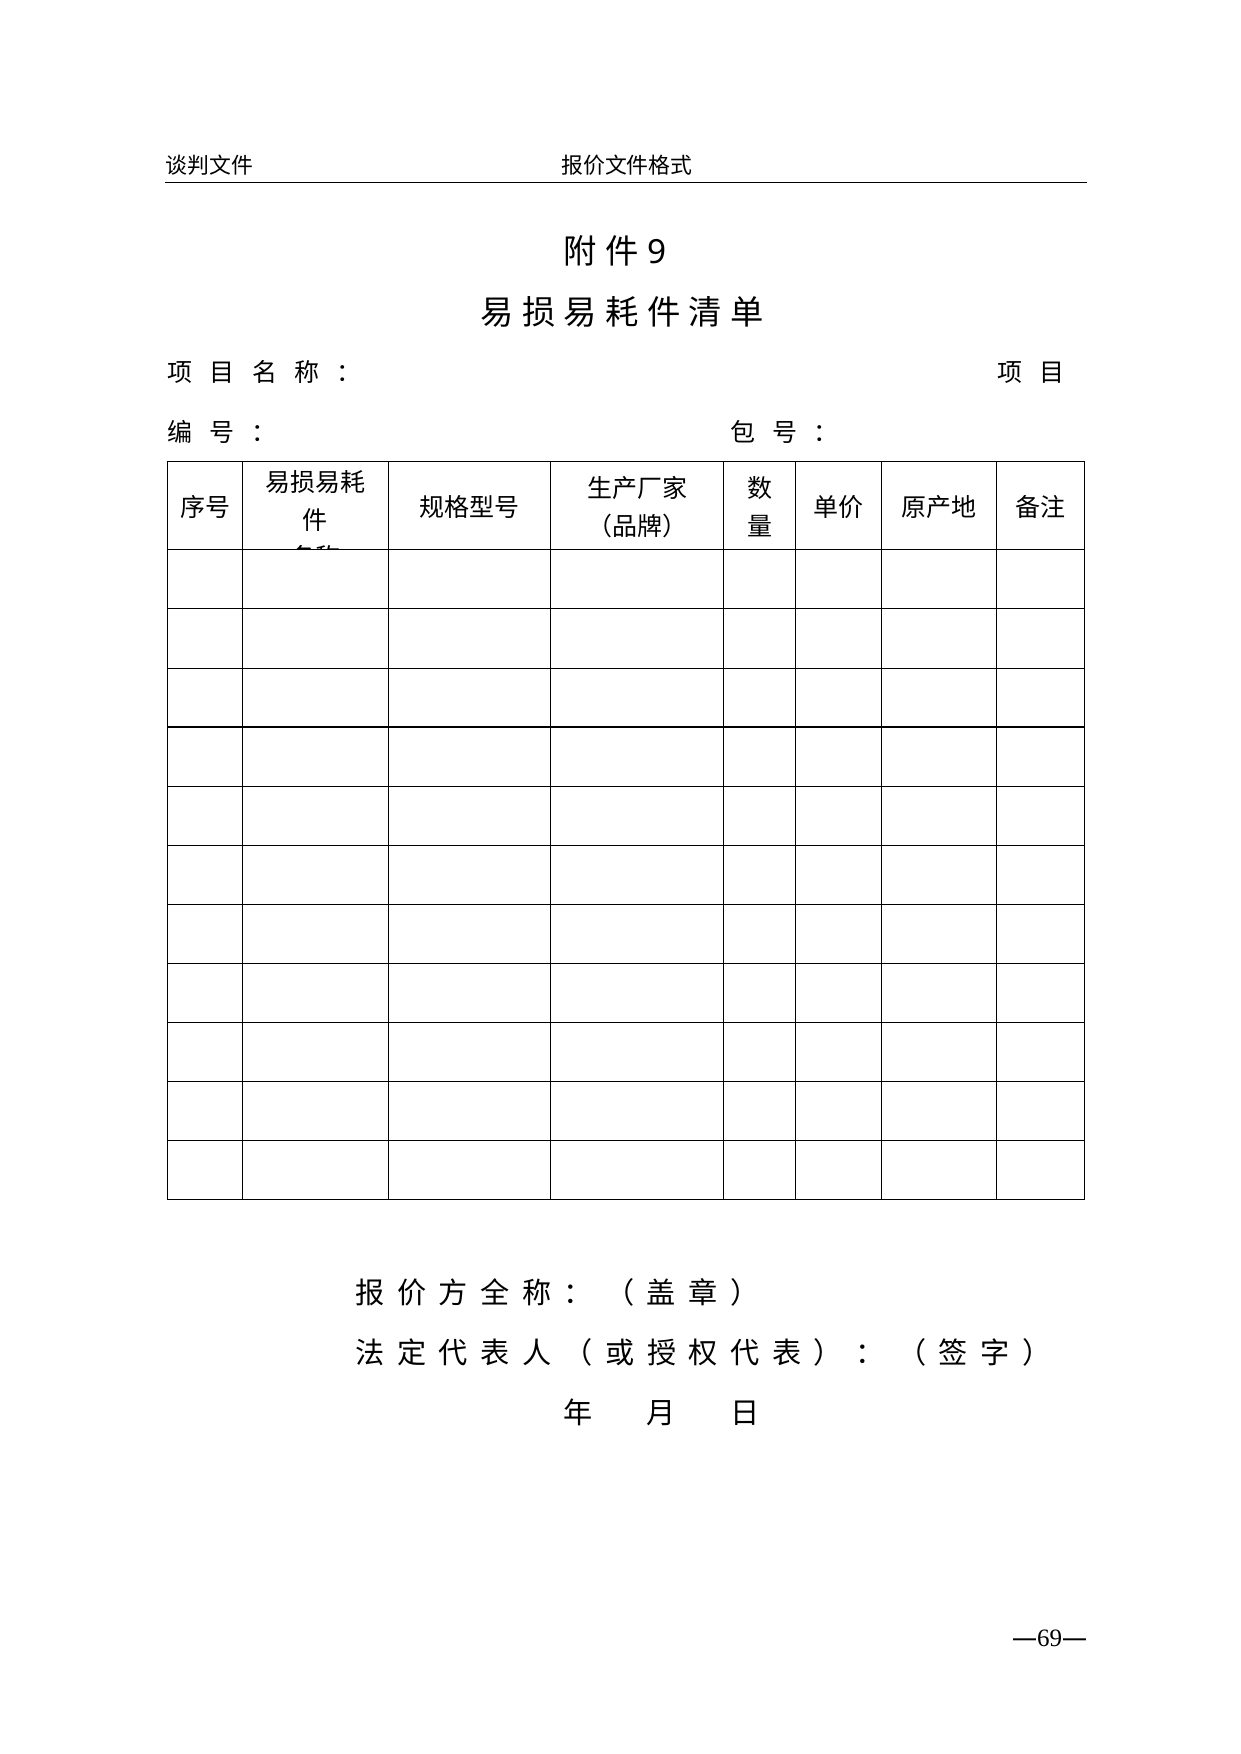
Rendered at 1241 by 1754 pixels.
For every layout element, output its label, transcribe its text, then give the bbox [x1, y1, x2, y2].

table_cell [882, 1023, 996, 1081]
table_cell [389, 846, 550, 904]
table_cell [551, 964, 723, 1022]
text 项目名称： 项目编号： 包号： [168, 340, 1084, 461]
table_cell [551, 846, 723, 904]
table_cell [168, 905, 242, 963]
table_header 原产地 [882, 462, 996, 549]
table_cell [551, 609, 723, 667]
table_cell [882, 609, 996, 667]
table_cell [997, 550, 1084, 608]
table_cell [796, 787, 881, 844]
table_cell [243, 550, 388, 608]
table_cell [997, 964, 1084, 1022]
table_cell [724, 669, 795, 726]
table_header 数量 [724, 462, 795, 549]
table_cell [724, 550, 795, 608]
table_cell [168, 787, 242, 844]
table_cell [168, 964, 242, 1022]
table_cell [168, 609, 242, 667]
table_cell [243, 669, 388, 726]
table_cell [796, 1141, 881, 1199]
table_cell [724, 846, 795, 904]
table_header 生产厂家 （品牌） [551, 462, 723, 549]
table_cell [168, 728, 242, 786]
table_cell [551, 787, 723, 844]
table_cell [997, 787, 1084, 844]
table_cell [389, 550, 550, 608]
table_cell [724, 964, 795, 1022]
table_cell [724, 609, 795, 667]
table_cell [997, 1082, 1084, 1140]
table_cell [389, 669, 550, 726]
table_cell [882, 728, 996, 786]
table_cell [724, 1082, 795, 1140]
table_cell [168, 669, 242, 726]
table_cell [551, 1141, 723, 1199]
table_cell [796, 1082, 881, 1140]
table_cell [882, 787, 996, 844]
table_cell [882, 905, 996, 963]
table_cell [551, 905, 723, 963]
table_cell [882, 1082, 996, 1140]
table_cell [882, 550, 996, 608]
table_cell [389, 787, 550, 844]
text 年 月 日 [168, 1381, 1084, 1441]
table_cell [243, 1141, 388, 1199]
table_cell [997, 728, 1084, 786]
table_cell [882, 846, 996, 904]
text 易损易耗件清单 [168, 280, 1084, 340]
table_cell [168, 1082, 242, 1140]
table_cell [389, 905, 550, 963]
table_cell [796, 964, 881, 1022]
text 年 月 日附件9 [168, 219, 1084, 280]
table_cell [243, 905, 388, 963]
text 报价方全称：（盖章） [168, 1260, 1084, 1321]
table_cell [243, 1082, 388, 1140]
table_cell [997, 609, 1084, 667]
table_cell [997, 1023, 1084, 1081]
table_cell [389, 1141, 550, 1199]
table_cell [551, 669, 723, 726]
table_cell [551, 550, 723, 608]
table_cell [551, 1023, 723, 1081]
table_cell [724, 787, 795, 844]
table_cell [997, 846, 1084, 904]
table_cell [551, 1082, 723, 1140]
table_cell [389, 1023, 550, 1081]
table_cell [997, 669, 1084, 726]
table_header 序号 [168, 462, 242, 549]
table_header 易损易耗件 名称 [243, 462, 388, 549]
table_cell [168, 550, 242, 608]
table_cell [796, 609, 881, 667]
table_cell [796, 669, 881, 726]
table_cell [796, 728, 881, 786]
table_cell [882, 669, 996, 726]
table_cell [389, 1082, 550, 1140]
table_header 备注 [997, 462, 1084, 549]
table_cell [243, 846, 388, 904]
table_cell [796, 550, 881, 608]
table_header 规格型号 [389, 462, 550, 549]
table_cell [168, 1141, 242, 1199]
table_cell [724, 1141, 795, 1199]
table_cell [796, 1023, 881, 1081]
table_cell [243, 964, 388, 1022]
table_cell [168, 1023, 242, 1081]
table_cell [724, 1023, 795, 1081]
table_cell [389, 609, 550, 667]
table_cell [882, 964, 996, 1022]
table_cell [551, 728, 723, 786]
table_cell [243, 1023, 388, 1081]
table_cell [997, 905, 1084, 963]
table_cell [882, 1141, 996, 1199]
table_cell [389, 964, 550, 1022]
table_cell [724, 905, 795, 963]
table_cell [796, 905, 881, 963]
table_cell [997, 1141, 1084, 1199]
table_cell [243, 728, 388, 786]
table_cell [389, 728, 550, 786]
table_cell [243, 787, 388, 844]
table_header 单价 [796, 462, 881, 549]
text 法定代表人（或授权代表）：（签字） [168, 1321, 1084, 1381]
table_cell [724, 728, 795, 786]
table_cell [796, 846, 881, 904]
table_cell [168, 846, 242, 904]
table_cell [243, 609, 388, 667]
